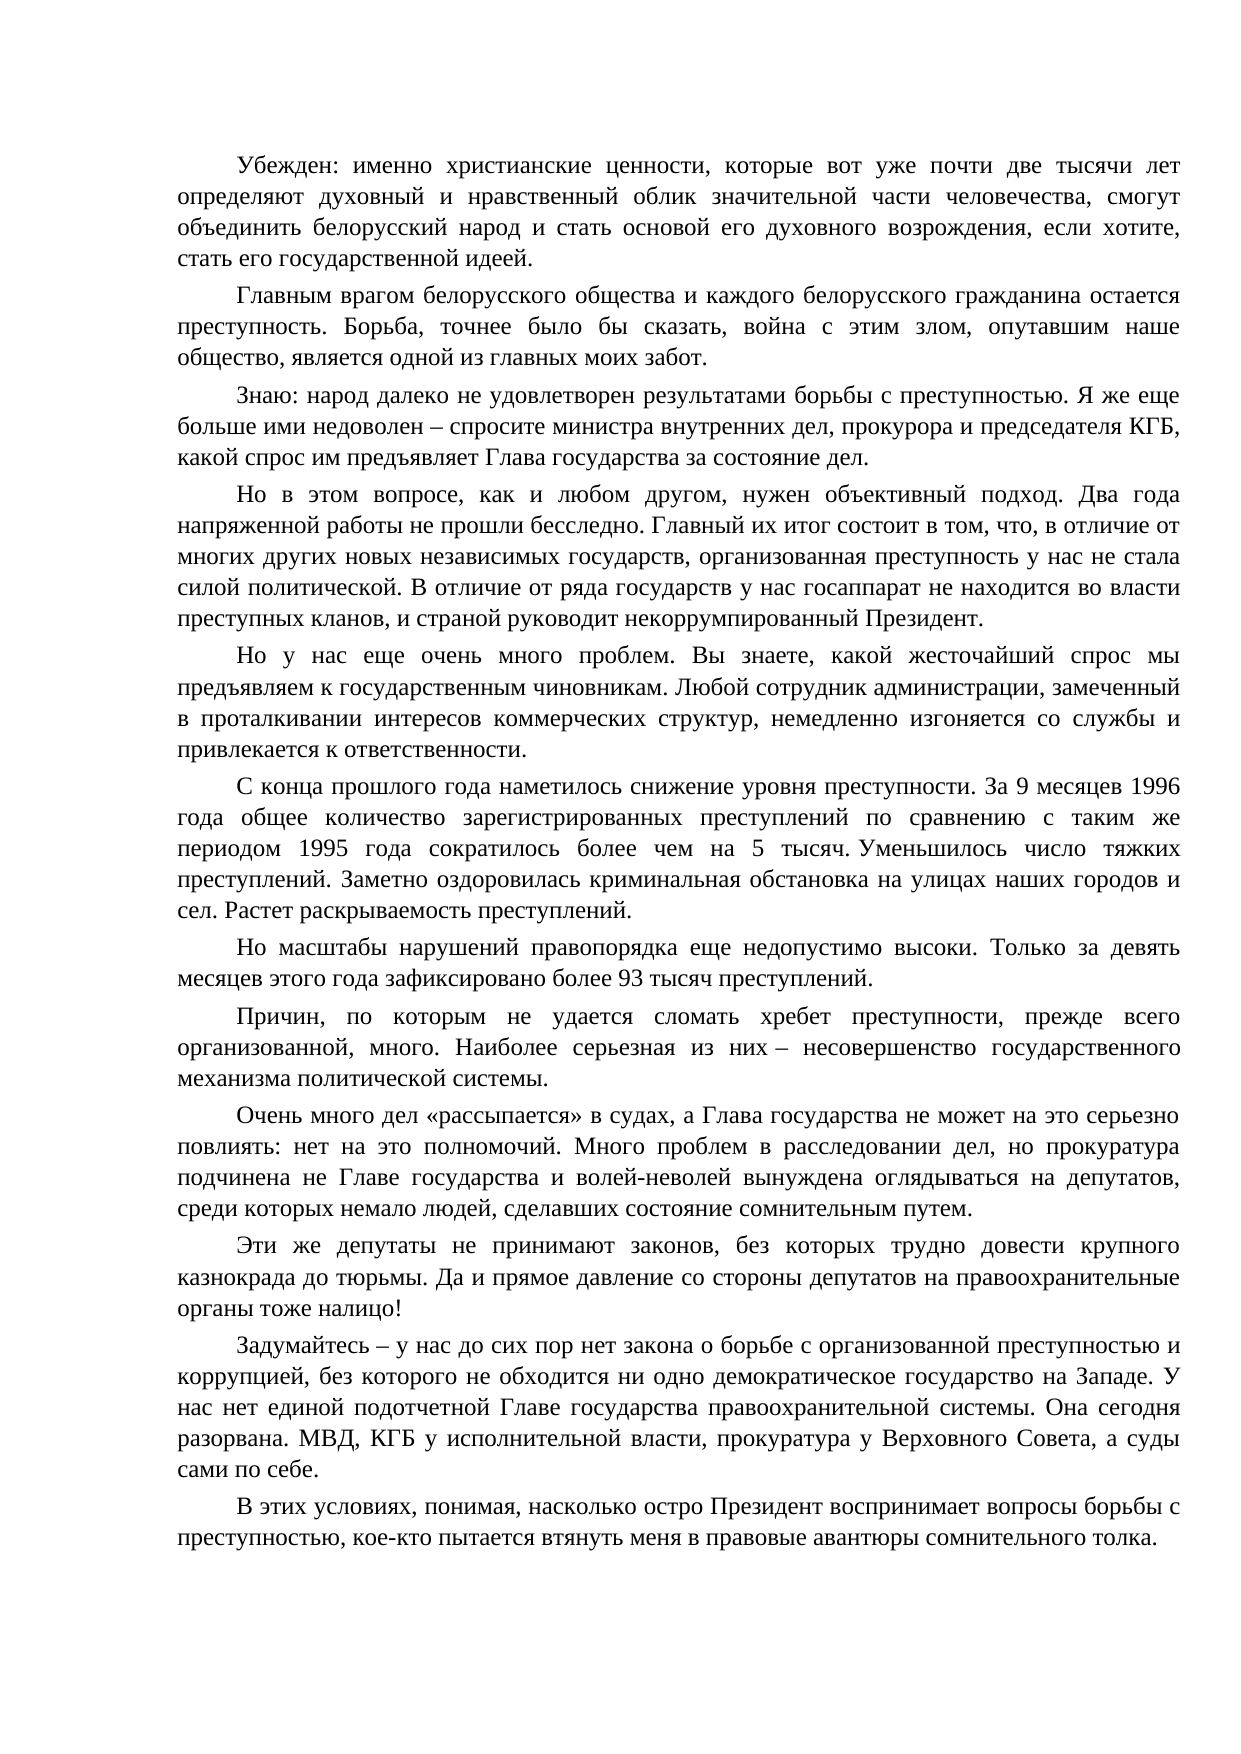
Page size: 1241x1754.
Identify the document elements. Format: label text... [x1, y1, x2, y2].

text Но у нас еще очень много проблем. Вы знаете, какой жесточайший спрос мы предъявляем к государственным чиновникам. Любой сотрудник администрации, замеченный в проталкивании интересов коммерческих структур, немедленно изгоняется со службы и привлекается к ответственности. [177, 641, 1181, 762]
text Знаю: народ далеко не удовлетворен результатами борьбы с преступностью. Я же еще больше ими недоволен – спросите министра внутренних дел, прокурора и председателя КГБ, какой спрос им предъявляет Глава государства за состояние дел. [177, 380, 1181, 471]
text С конца прошлого года наметилось снижение уровня преступности. За 9 месяцев 1996 года общее количество зарегистрированных преступлений по сравнению с таким же периодом 1995 года сократилось более чем на 5 тысяч. Уменьшилось число тяжких преступлений. Заметно оздоровилась криминальная обстановка на улицах наших городов и сел. Растет раскрываемость преступлений. [177, 771, 1181, 924]
text Но в этом вопросе, как и любом другом, нужен объективный подход. Два года напряженной работы не прошли бесследно. Главный их итог состоит в том, что, в отличие от многих других новых независимых государств, организованная преступность у нас не стала силой политической. В отличие от ряда государств у нас госаппарат не находится во власти преступных кланов, и страной руководит некоррумпированный Президент. [177, 479, 1181, 632]
text В этих условиях, понимая, насколько остро Президент воспринимает вопросы борьбы с преступностью, кое-кто пытается втянуть меня в правовые авантюры сомнительного толка. [177, 1491, 1181, 1551]
text Очень много дел «рассыпается» в судах, а Глава государства не может на это серьезно повлиять: нет на это полномочий. Много проблем в расследовании дел, но прокуратура подчинена не Главе государства и волей-неволей вынуждена оглядываться на депутатов, среди которых немало людей, сделавших состояние сомнительным путем. [177, 1100, 1181, 1222]
text Причин, по которым не удается сломать хребет преступности, прежде всего организованной, много. Наиболее серьезная из них – несовершенство государственного механизма политической системы. [177, 1001, 1181, 1092]
text Но масштабы нарушений правопорядка еще недопустимо высоки. Только за девять месяцев этого года зафиксировано более 93 тысяч преступлений. [177, 932, 1181, 992]
text Эти же депутаты не принимают законов, без которых трудно довести крупного казнокрада до тюрьмы. Да и прямое давление со стороны депутатов на правоохранительные органы тоже налицо! [177, 1231, 1181, 1321]
text Задумайтесь – у нас до сих пор нет закона о борьбе с организованной преступностью и коррупцией, без которого не обходится ни одно демократическое государство на Западе. У нас нет единой подотчетной Главе государства правоохранительной системы. Она сегодня разорвана. МВД, КГБ у исполнительной власти, прокуратура у Верховного Совета, а суды сами по себе. [177, 1330, 1181, 1483]
text Убежден: именно христианские ценности, которые вот уже почти две тысячи лет определяют духовный и нравственный облик значительной части человечества, смогут объединить белорусский народ и стать основой его духовного возрождения, если хотите, стать его государственной идеей. [177, 150, 1181, 272]
text Главным врагом белорусского общества и каждого белорусского гражданина остается преступность. Борьба, точнее было бы сказать, война с этим злом, опутавшим наше общество, является одной из главных моих забот. [177, 280, 1181, 371]
